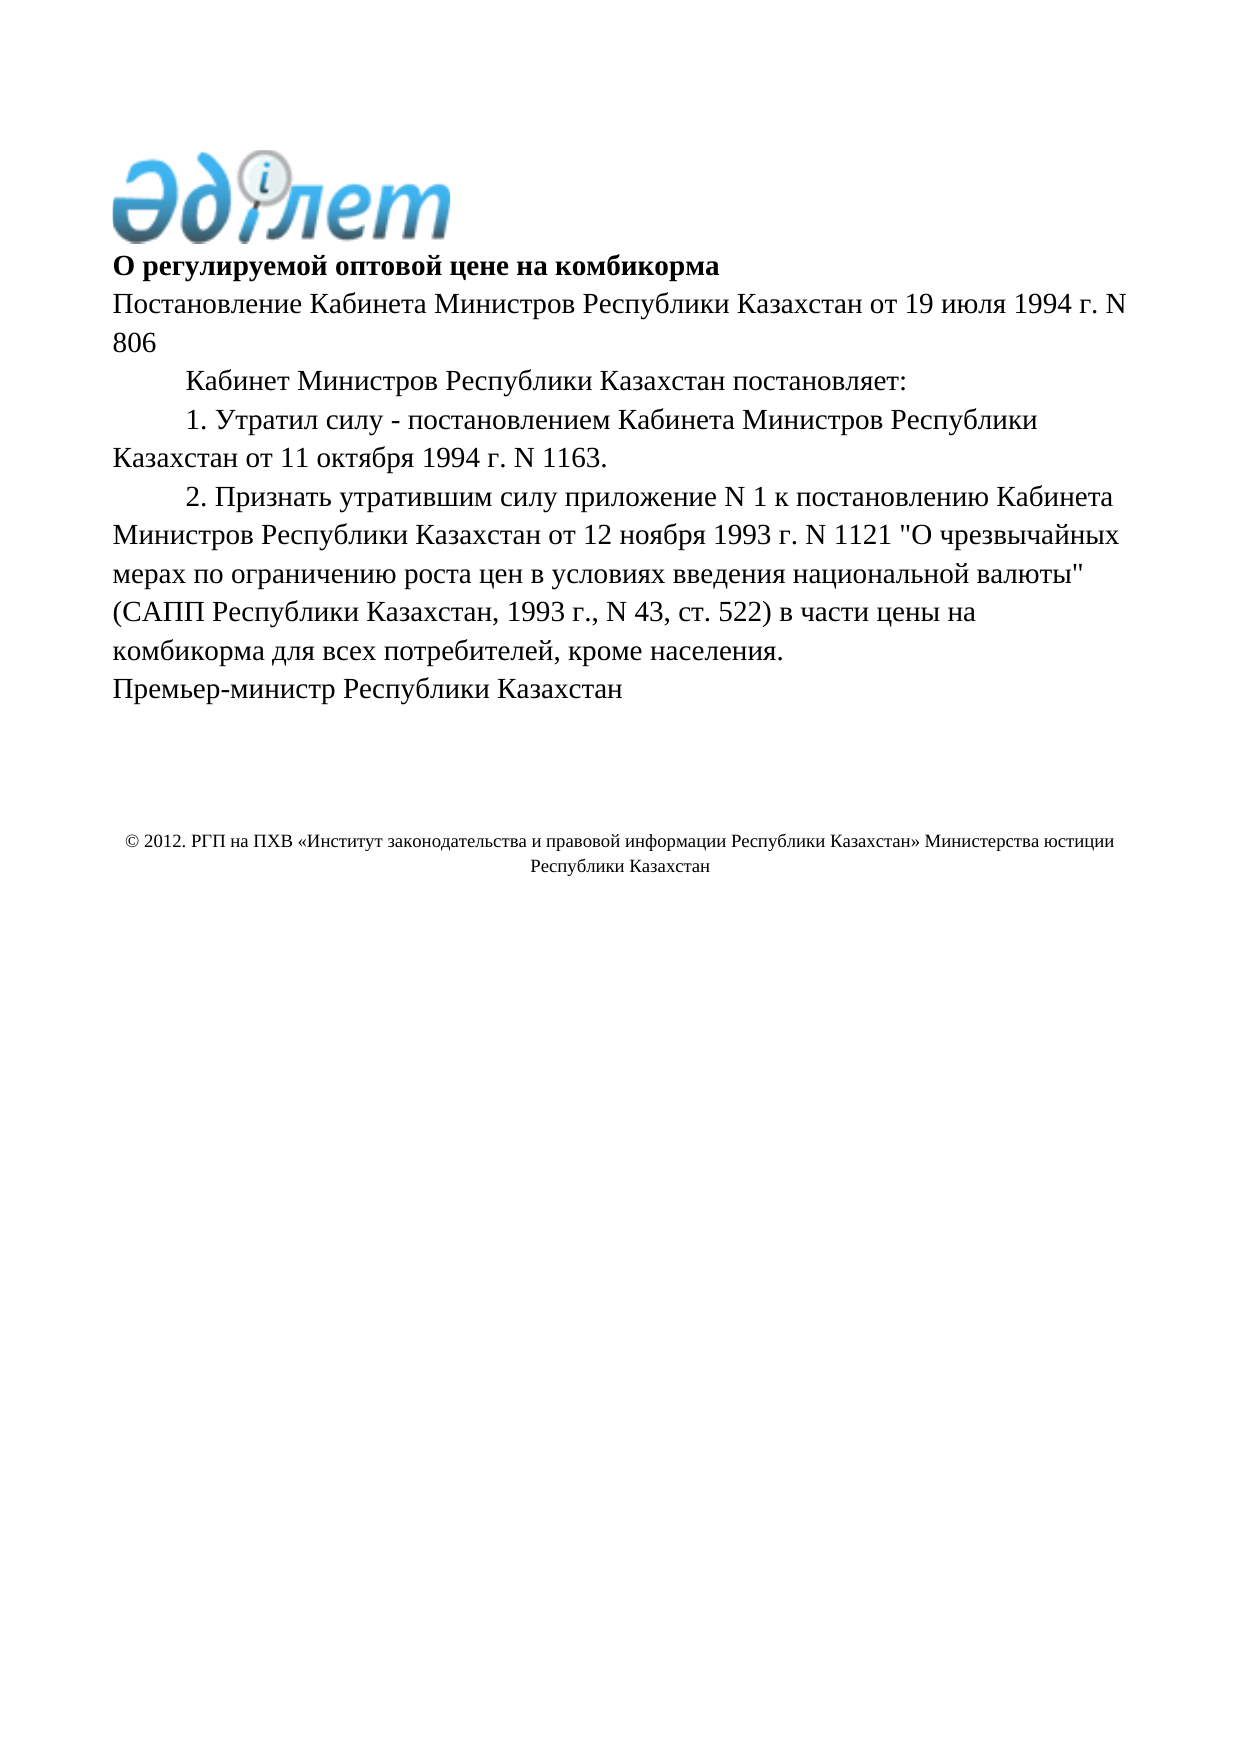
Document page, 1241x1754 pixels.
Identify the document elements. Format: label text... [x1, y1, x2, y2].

text © 2012. РГП на ПХВ «Институт законодательства и правовой информации Республики Казахстан» Министерства юстиции Республики Казахстан [112, 830, 1128, 876]
text Кабинет Министров Республики Казахстан постановляет: 1. Утратил силу - постановлением Кабинета Министров Республики Казахстан от 11 октября 1994 г. N 1163. 2. Признать утратившим силу приложение N 1 к постановлению Кабинета Министров Республики Казахстан от 12 ноября 1993 г. N 1121 "О чрезвычайных мерах по ограничению роста цен в условиях введения национальной валюты" (САПП Республики Казахстан, 1993 г., N 43, ст. 522) в части цены на комбикорма для всех потребителей, кроме населения. Премьер-министр Республики Казахстан [112, 363, 1128, 735]
picture [112, 150, 451, 244]
text О регулируемой оптовой цене на комбикорма [112, 248, 1128, 281]
text Постановление Кабинета Министров Республики Казахстан от 19 июля 1994 г. N 806 [112, 286, 1128, 358]
